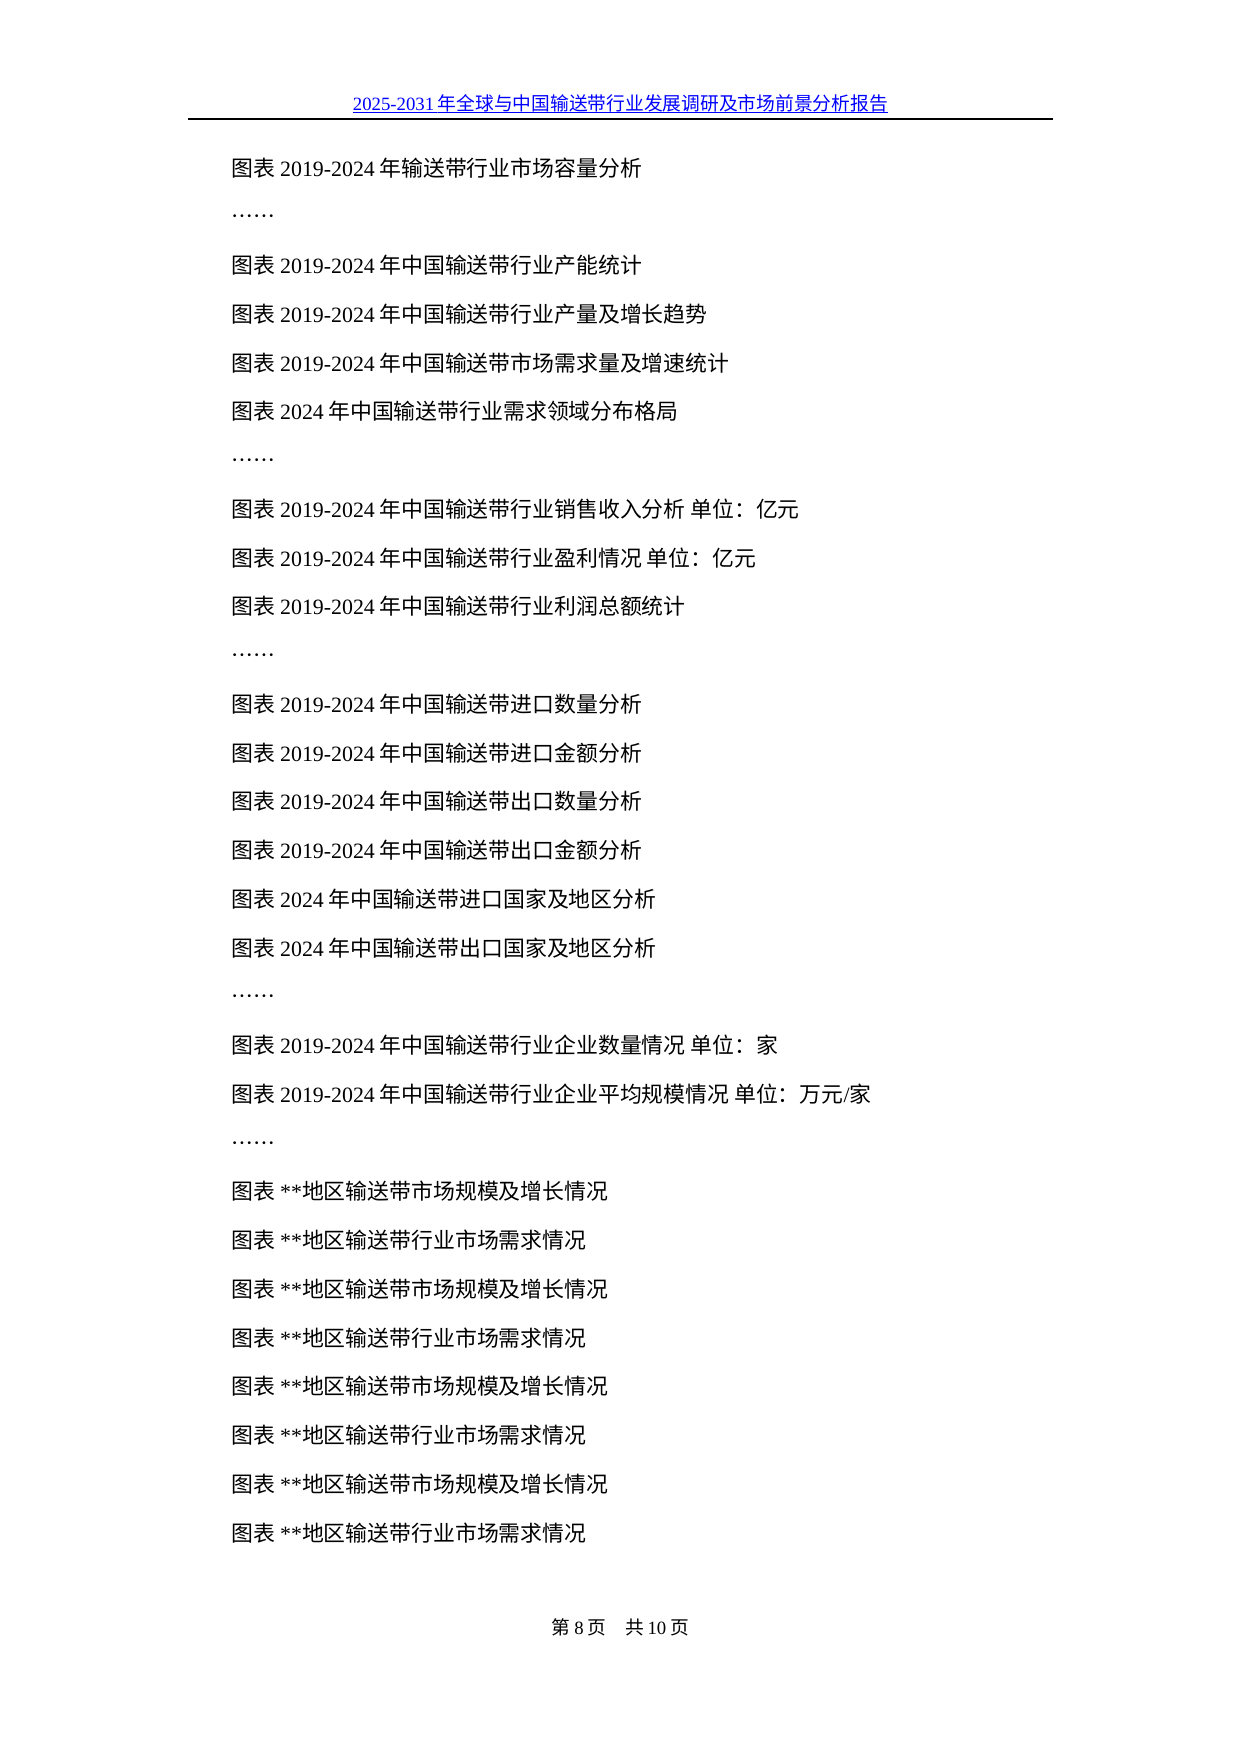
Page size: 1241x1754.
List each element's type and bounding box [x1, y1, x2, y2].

text [187, 150, 1053, 1548]
